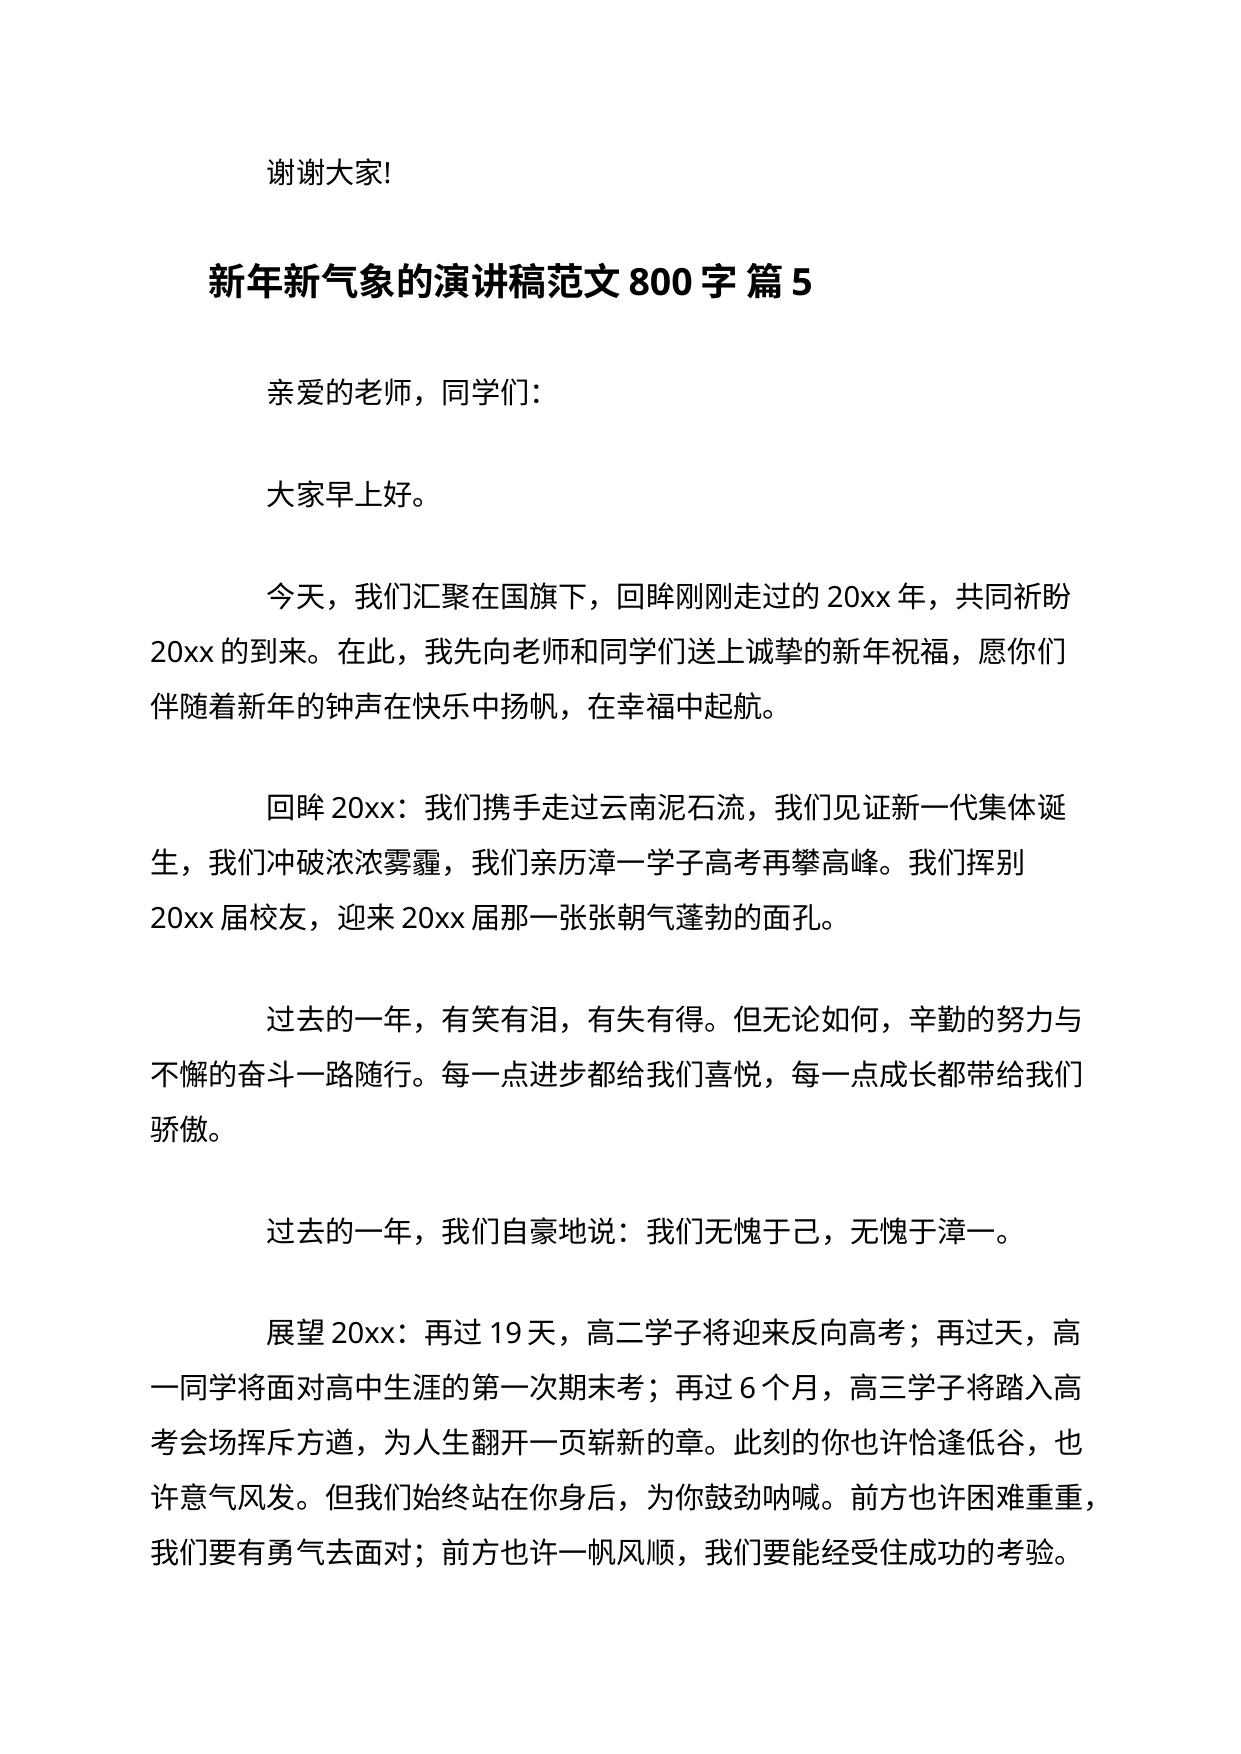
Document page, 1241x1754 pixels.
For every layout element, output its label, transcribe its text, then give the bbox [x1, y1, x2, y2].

text 回眸20xx：我们携手走过云南泥石流，我们见证新一代集体诞生，我们冲破浓浓雾霾，我们亲历漳一学子高考再攀高峰。我们挥别20xx届校友，迎来20xx届那一张张朝气蓬勃的面孔。 [150, 785, 1090, 937]
text 过去的一年，我们自豪地说：我们无愧于己，无愧于漳一。 [150, 1208, 1090, 1251]
text 谢谢大家! [150, 150, 1090, 192]
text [150, 1310, 1090, 1572]
text 大家早上好。 [150, 471, 1090, 514]
text 过去的一年，有笑有泪，有失有得。但无论如何，辛勤的努力与不懈的奋斗一路随行。每一点进步都给我们喜悦，每一点成长都带给我们骄傲。 [150, 997, 1090, 1149]
text 亲爱的老师，同学们： [150, 369, 1090, 412]
text 今天，我们汇聚在国旗下，回眸刚刚走过的20xx年，共同祈盼20xx的到来。在此，我先向老师和同学们送上诚挚的新年祝福，愿你们伴随着新年的钟声在快乐中扬帆，在幸福中起航。 [150, 573, 1090, 725]
text 新年新气象的演讲稿范文800字 篇5 [150, 252, 1090, 306]
